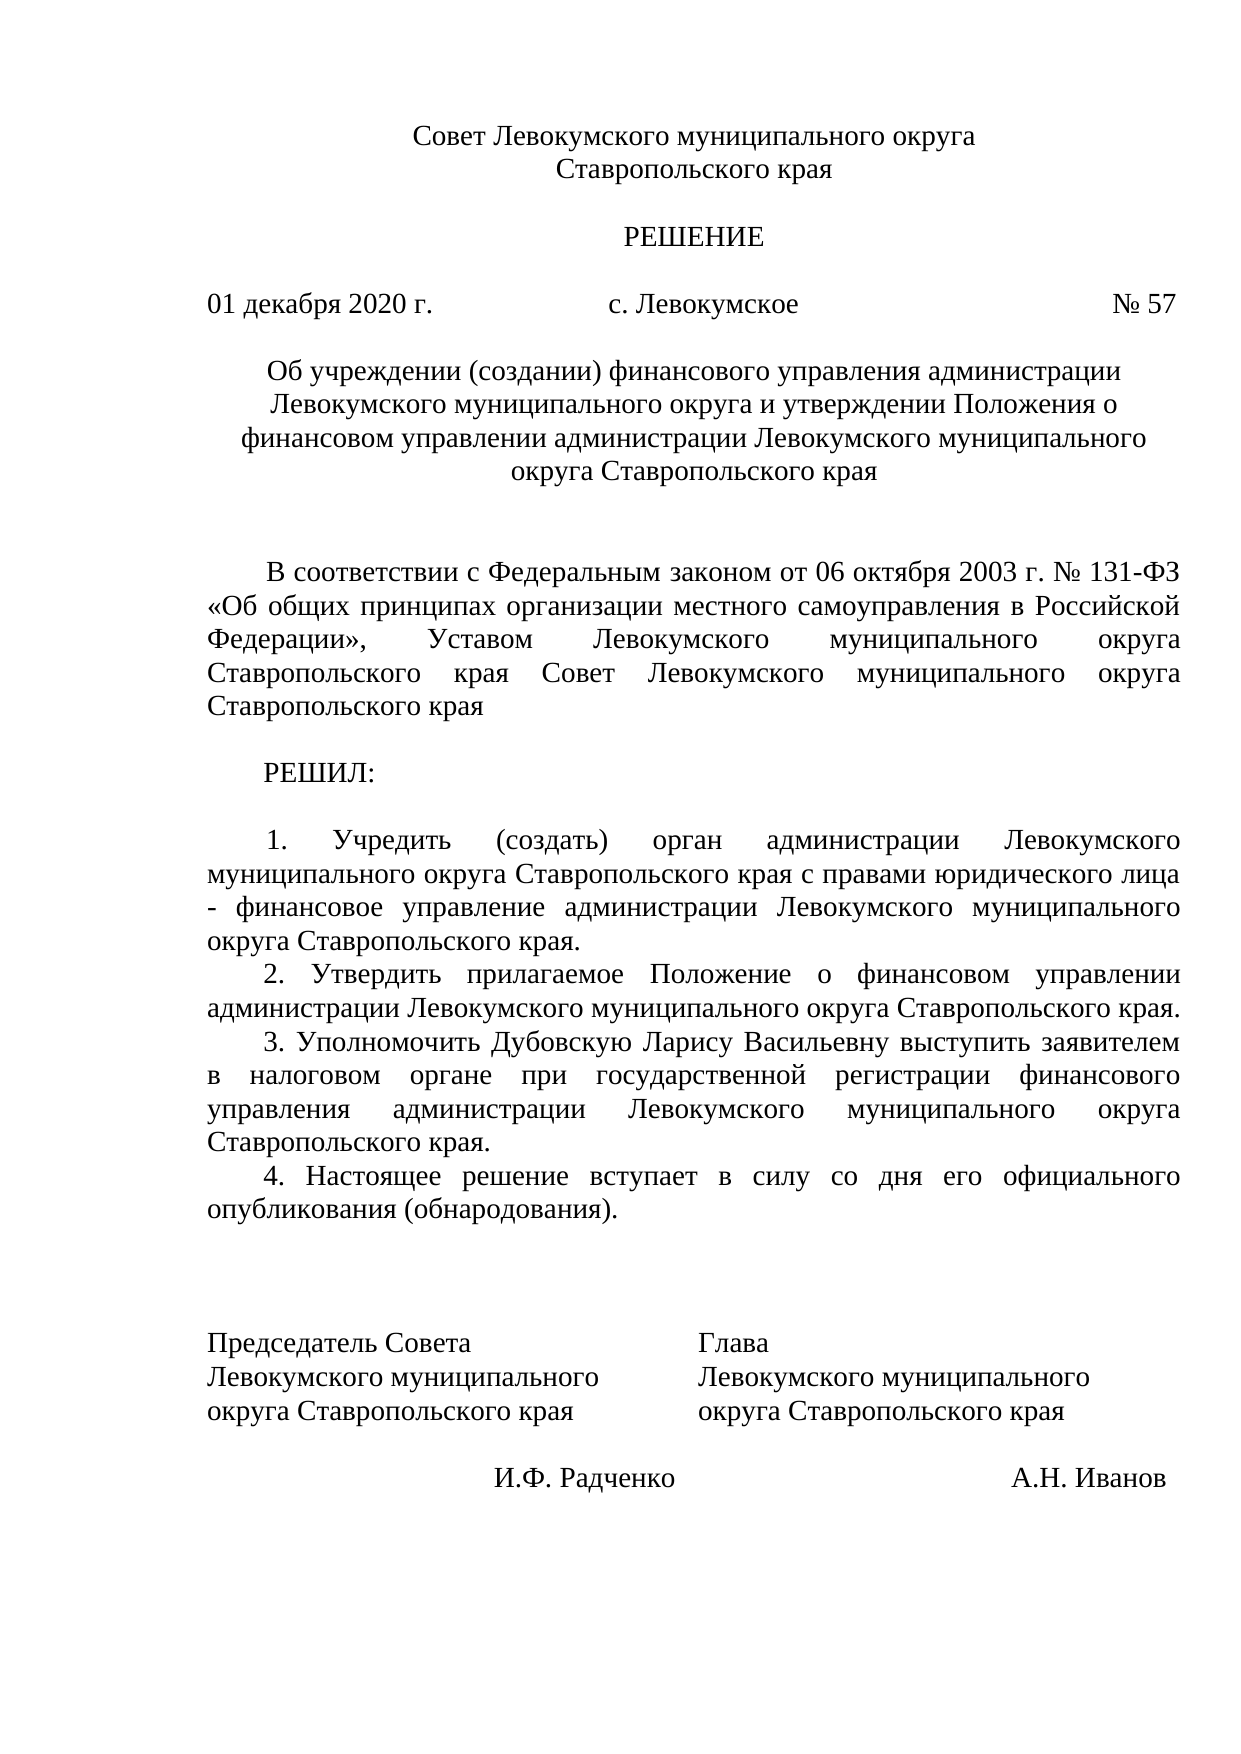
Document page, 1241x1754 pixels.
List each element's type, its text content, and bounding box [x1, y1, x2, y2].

text РЕШЕНИЕ [207, 219, 1181, 252]
text Совет Левокумского муниципального округа [207, 118, 1181, 152]
text 2. Утвердить прилагаемое Положение о финансовом управлении администрации Левокумского муниципального округа Ставропольского края. [207, 957, 1181, 1024]
title Об учреждении (создании) финансового управления администрации Левокумского муниципального округа и утверждении Положения о финансовом управлении администрации Левокумского муниципального [207, 353, 1181, 453]
text Ставропольского края [207, 152, 1181, 185]
table_header Председатель Совета Левокумского муниципального округа Ставропольского края И.Ф. Радченко [196, 1326, 687, 1493]
text 4. Настоящее решение вступает в силу со дня его официального опубликования (обнародования). [207, 1158, 1181, 1225]
text 3. Уполномочить Дубовскую Ларису Васильевну выступить заявителем в налоговом органе при государственной регистрации финансового управления администрации Левокумского муниципального округа Ставропольского края. [207, 1024, 1181, 1158]
text 01 декабря 2020 г. с. Левокумское № 57 [207, 286, 1181, 319]
table_header Глава Левокумского муниципального округа Ставропольского края А.Н. Иванов [687, 1326, 1178, 1493]
text В соответствии с Федеральным законом от 06 октября 2003 г. № 131-ФЗ «Об общих принципах организации местного самоуправления в Российской Федерации», Уставом Левокумского муниципального округа Ставропольского края Совет Левокумского муниципального округа Ставропольского края [207, 554, 1181, 722]
text РЕШИЛ: [207, 755, 1181, 789]
title округа Ставропольского края [207, 453, 1181, 487]
text 1. Учредить (создать) орган администрации Левокумского муниципального округа Ставропольского края с правами юридического лица - финансовое управление администрации Левокумского муниципального округа Ставропольского края. [207, 822, 1181, 957]
